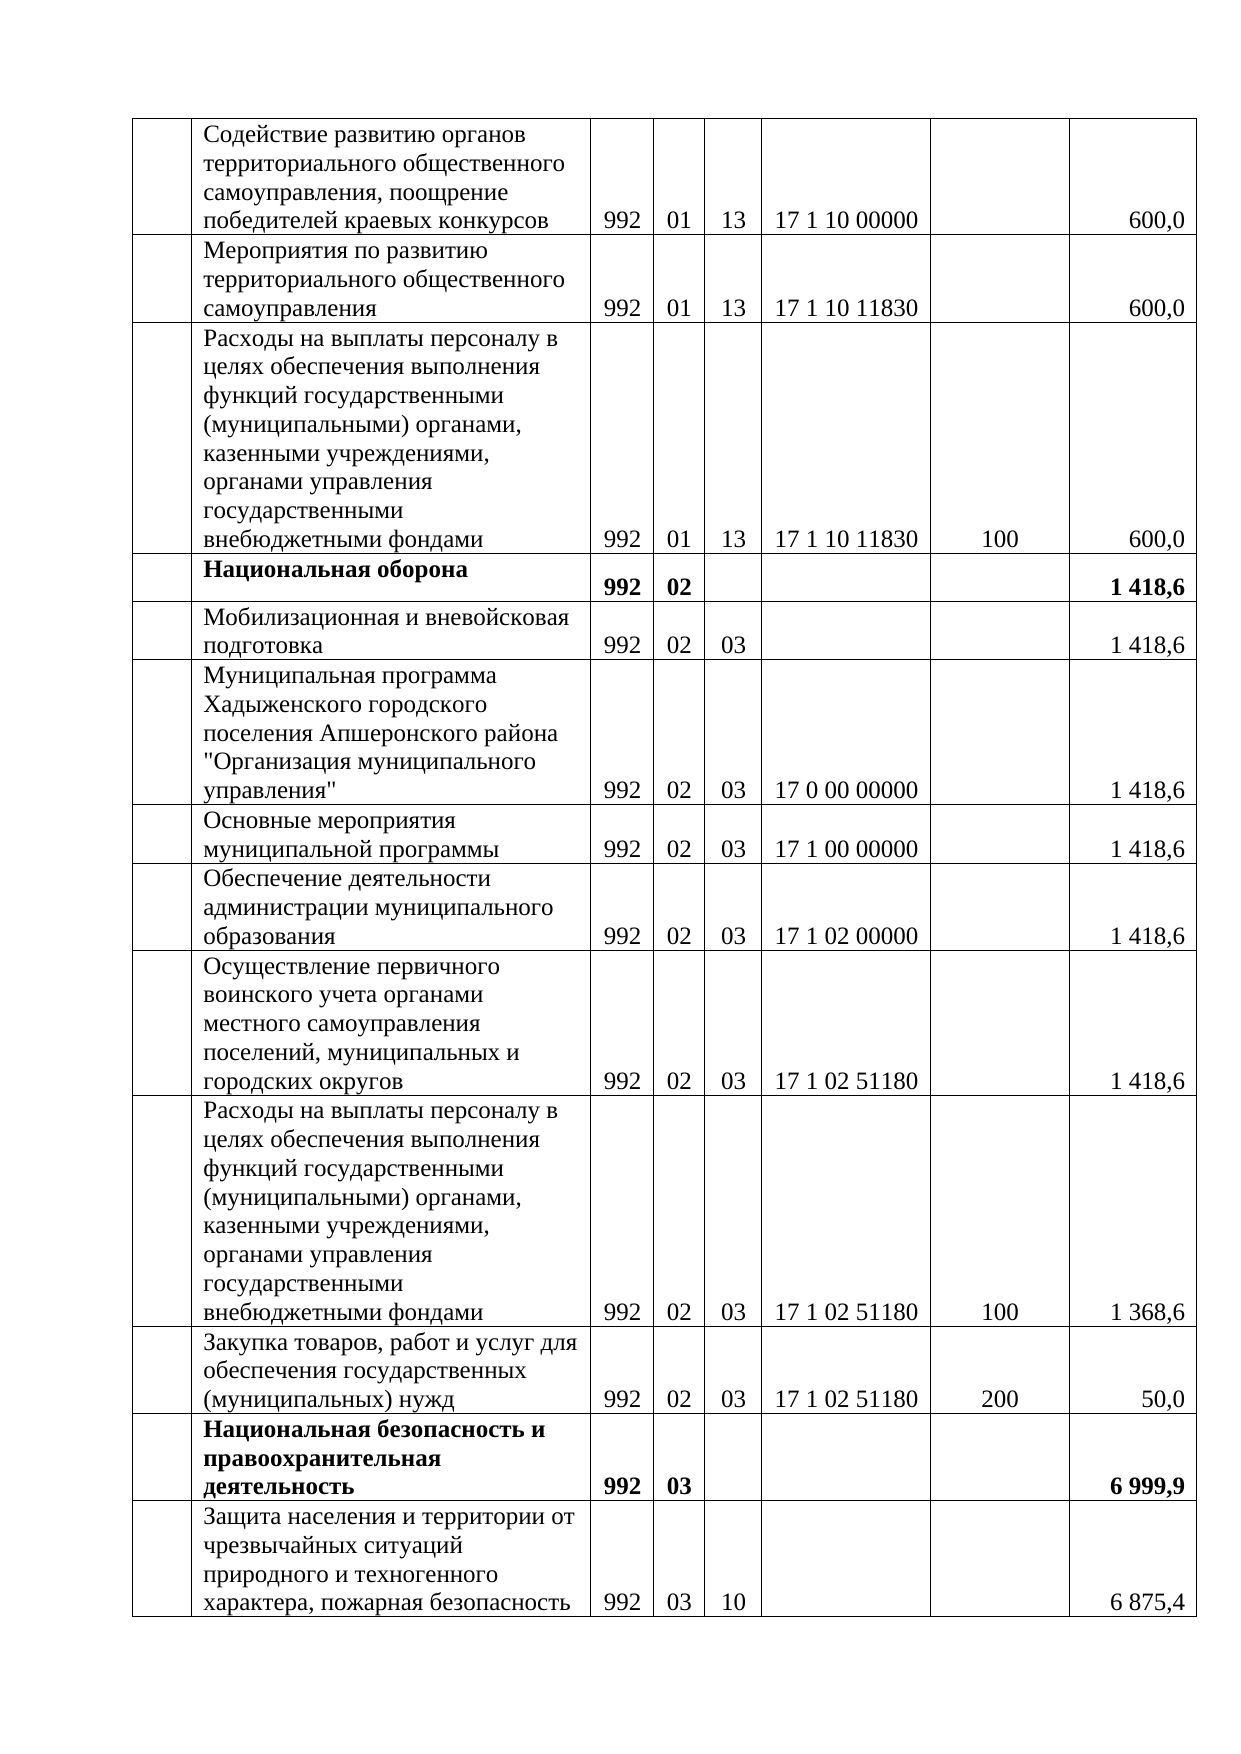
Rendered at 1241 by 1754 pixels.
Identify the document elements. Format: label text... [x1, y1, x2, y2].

table_cell 100 [931, 1096, 1069, 1326]
table_cell 992 [591, 660, 653, 804]
table_cell 17 1 02 51180 [762, 951, 930, 1094]
table_cell 03 [705, 864, 761, 950]
table_cell 03 [705, 1096, 761, 1326]
table_cell 03 [654, 1414, 704, 1500]
table_cell 02 [654, 864, 704, 950]
table_cell Расходы на выплаты персоналу в целях обеспечения выполнения функций государственными (муниципальными) органами, казенными учреждениями, органами управления государственными внебюджетными фондами [192, 323, 590, 553]
table_cell [931, 660, 1069, 804]
table_cell 100 [931, 323, 1069, 553]
table_cell 17 1 10 11830 [762, 235, 930, 322]
table_cell 02 [654, 602, 704, 659]
table_cell [133, 1327, 191, 1413]
table_cell [762, 1501, 930, 1616]
table_cell 17 1 02 00000 [762, 864, 930, 950]
table_cell 600,0 [1070, 235, 1196, 322]
table_cell 600,0 [1070, 323, 1196, 553]
table_cell 1 418,6 [1070, 805, 1196, 862]
table_cell 13 [705, 235, 761, 322]
table_cell 1 418,6 [1070, 602, 1196, 659]
table_cell [931, 602, 1069, 659]
table_cell [931, 1414, 1069, 1500]
table_cell 02 [654, 1327, 704, 1413]
table_cell [133, 1501, 191, 1616]
table_cell 1 418,6 [1070, 864, 1196, 950]
table_cell 992 [591, 805, 653, 862]
table_cell 02 [654, 951, 704, 1094]
table_cell Закупка товаров, работ и услуг для обеспечения государственных (муниципальных) нужд [192, 1327, 590, 1413]
table_cell [931, 951, 1069, 1094]
table_cell 02 [654, 805, 704, 862]
table_cell 6 999,9 [1070, 1414, 1196, 1500]
table_cell 03 [705, 660, 761, 804]
table_cell 17 1 10 00000 [762, 119, 930, 234]
table_cell [931, 864, 1069, 950]
table_cell [705, 1414, 761, 1500]
table_cell 03 [705, 602, 761, 659]
table_cell Национальная безопасность и правоохранительная деятельность [192, 1414, 590, 1500]
table_cell Обеспечение деятельности администрации муниципального образования [192, 864, 590, 950]
table_cell Национальная оборона [192, 554, 590, 601]
table_cell Мероприятия по развитию территориального общественного самоуправления [192, 235, 590, 322]
table_cell 992 [591, 602, 653, 659]
table_cell 200 [931, 1327, 1069, 1413]
table_cell 50,0 [1070, 1327, 1196, 1413]
table_cell 03 [705, 951, 761, 1094]
table_cell 01 [654, 323, 704, 553]
table_cell [133, 119, 191, 234]
table_cell [931, 805, 1069, 862]
table_cell 992 [591, 119, 653, 234]
table_cell 6 875,4 [1070, 1501, 1196, 1616]
table_cell 17 1 10 11830 [762, 323, 930, 553]
table_cell 992 [591, 235, 653, 322]
table_cell 03 [654, 1501, 704, 1616]
table_cell Осуществление первичного воинского учета органами местного самоуправления поселений, муниципальных и городских округов [192, 951, 590, 1094]
table_cell 1 418,6 [1070, 554, 1196, 601]
table_cell 17 1 02 51180 [762, 1327, 930, 1413]
table_cell Защита населения и территории от чрезвычайных ситуаций природного и техногенного характера, пожарная безопасность [192, 1501, 590, 1616]
table_cell 01 [654, 119, 704, 234]
table_cell 992 [591, 864, 653, 950]
table_cell 01 [654, 235, 704, 322]
table_cell [133, 1096, 191, 1326]
table_cell 02 [654, 660, 704, 804]
table_cell Содействие развитию органов территориального общественного самоуправления, поощрение победителей краевых конкурсов [192, 119, 590, 234]
table_cell Муниципальная программа Хадыженского городского поселения Апшеронского района "Организация муниципального управления" [192, 660, 590, 804]
table_cell [133, 805, 191, 862]
table_cell [133, 864, 191, 950]
table_cell 1 368,6 [1070, 1096, 1196, 1326]
table_cell [931, 119, 1069, 234]
table_cell [705, 554, 761, 601]
table_cell 03 [705, 805, 761, 862]
table_cell [133, 1414, 191, 1500]
table_cell [133, 951, 191, 1094]
table_cell 17 1 02 51180 [762, 1096, 930, 1326]
table_cell 992 [591, 554, 653, 601]
table_cell [133, 323, 191, 553]
table_cell [133, 602, 191, 659]
table_cell [133, 235, 191, 322]
table_cell 13 [705, 323, 761, 553]
table_cell [931, 554, 1069, 601]
table_cell [931, 235, 1069, 322]
table_cell 992 [591, 951, 653, 1094]
table_cell 17 1 00 00000 [762, 805, 930, 862]
table_cell [762, 1414, 930, 1500]
table_cell 17 0 00 00000 [762, 660, 930, 804]
table_cell 992 [591, 1327, 653, 1413]
table_cell 1 418,6 [1070, 951, 1196, 1094]
table_cell [133, 554, 191, 601]
table_cell [762, 602, 930, 659]
table_cell 992 [591, 323, 653, 553]
table_cell [133, 660, 191, 804]
table_cell 600,0 [1070, 119, 1196, 234]
table_cell Мобилизационная и вневойсковая подготовка [192, 602, 590, 659]
table_cell [931, 1501, 1069, 1616]
table_cell 992 [591, 1096, 653, 1326]
table_cell 02 [654, 1096, 704, 1326]
table_cell 03 [705, 1327, 761, 1413]
table_cell 02 [654, 554, 704, 601]
table_cell 1 418,6 [1070, 660, 1196, 804]
table_cell 10 [705, 1501, 761, 1616]
table_cell Расходы на выплаты персоналу в целях обеспечения выполнения функций государственными (муниципальными) органами, казенными учреждениями, органами управления государственными внебюджетными фондами [192, 1096, 590, 1326]
table_cell [762, 554, 930, 601]
table_cell Основные мероприятия муниципальной программы [192, 805, 590, 862]
table_cell 992 [591, 1501, 653, 1616]
table_cell 992 [591, 1414, 653, 1500]
table_cell 13 [705, 119, 761, 234]
